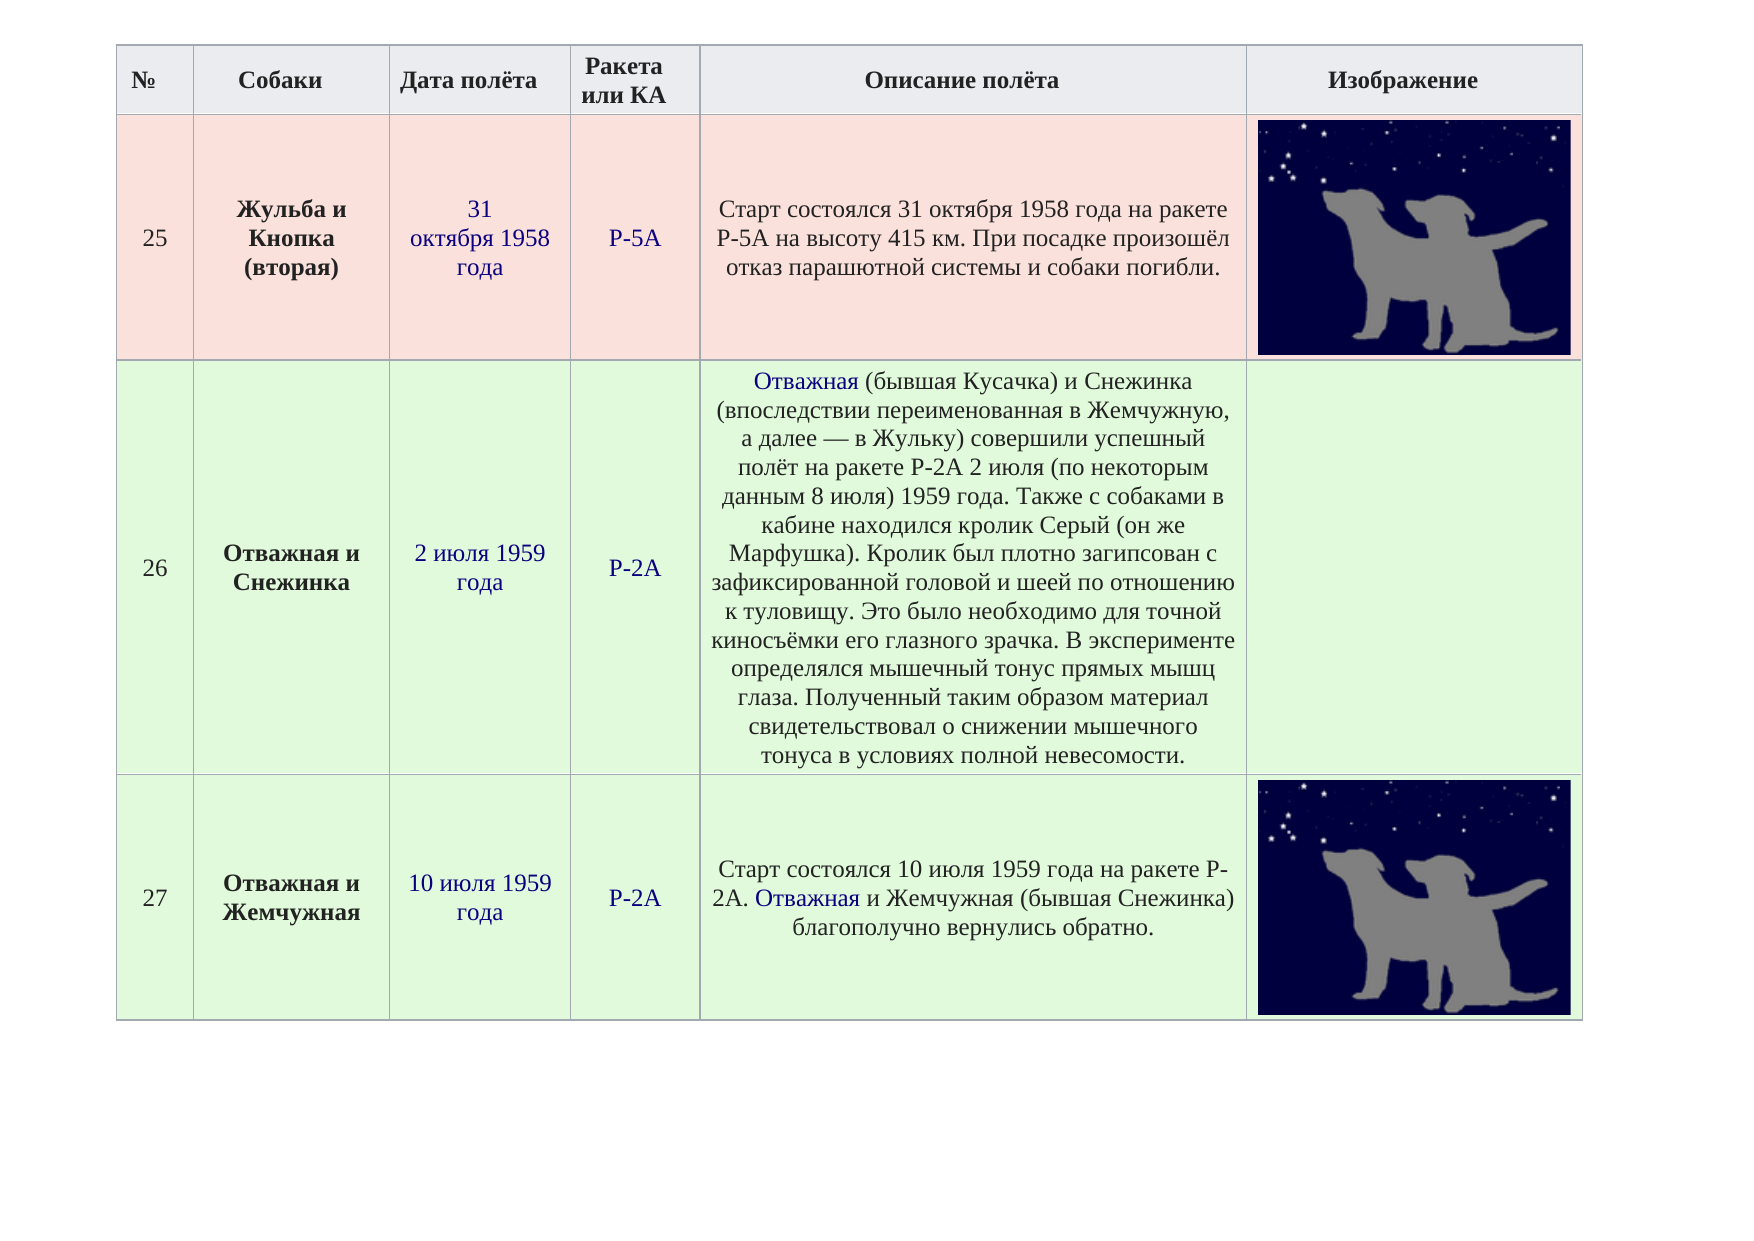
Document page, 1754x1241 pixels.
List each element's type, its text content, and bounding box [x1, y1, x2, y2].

table_header Описание полёта [701, 46, 1246, 113]
table_cell Жульба и Кнопка (вторая) [194, 115, 389, 359]
table_cell 10 июля 1959 года [390, 775, 570, 1019]
table_cell [1247, 114, 1582, 359]
table_cell 2 июля 1959 года [390, 361, 570, 773]
table_cell Старт состоялся 31 октября 1958 года на ракете Р-5А на высоту 415 км. При посадке произошёл отказ парашютной системы и собаки погибли. [701, 115, 1246, 359]
table_cell 25 [117, 115, 193, 359]
table_header № [117, 46, 193, 113]
table_cell 26 [117, 361, 193, 773]
table_cell Отважная (бывшая Кусачка) и Снежинка (впоследствии переименованная в Жемчужную, а далее — в Жульку) совершили успешный полёт на ракете Р-2А 2 июля (по некоторым данным 8 июля) 1959 года. Также с собаками в кабине находился кролик Серый (он же Марфушка). Кролик был плотно загипсован с зафиксированной головой и шеей по отношению к туловищу. Это было необходимо для точной киносъёмки его глазного зрачка. В эксперименте определялся мышечный тонус прямых мышц глаза. Полученный таким образом материал свидетельствовал о снижении мышечного тонуса в условиях полной невесомости. [701, 361, 1246, 773]
table_cell Р-2А [571, 775, 699, 1019]
table_header Дата полёта [390, 46, 570, 113]
table_cell Р-2А [571, 361, 699, 773]
table_cell Р-5А [571, 115, 699, 359]
table_header Собаки [194, 46, 389, 113]
table_cell [1247, 359, 1582, 773]
table_cell Отважная и Жемчужная [194, 775, 389, 1019]
table_cell 31 октября 1958 года [390, 115, 570, 359]
picture [1258, 780, 1571, 1015]
table_header Изображение [1247, 46, 1582, 113]
table_header Ракета или КА [571, 46, 699, 113]
table_cell 27 [117, 775, 193, 1019]
table_cell [1247, 774, 1582, 1019]
picture [1258, 120, 1571, 355]
table_cell Отважная и Снежинка [194, 361, 389, 773]
table_cell Старт состоялся 10 июля 1959 года на ракете Р-2А. Отважная и Жемчужная (бывшая Снежинка) благополучно вернулись обратно. [701, 775, 1246, 1019]
